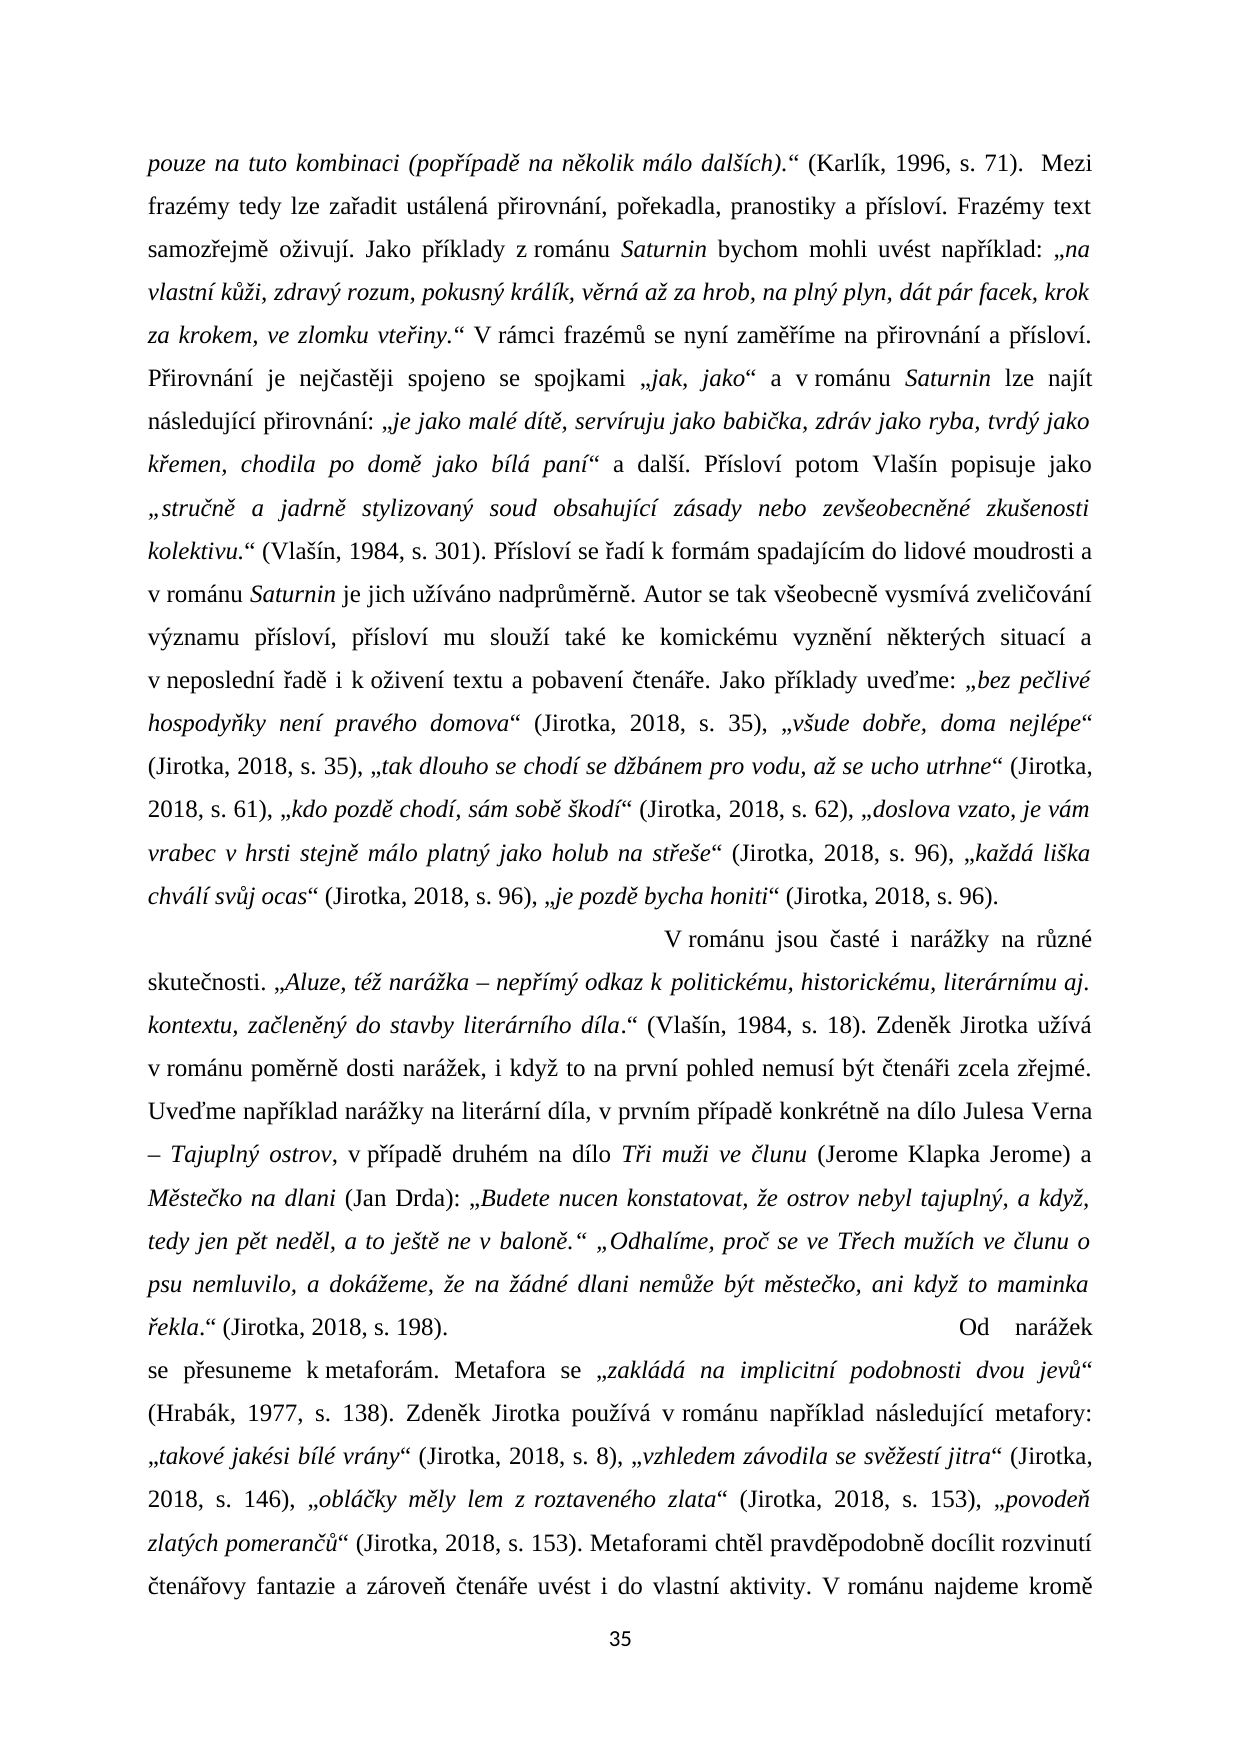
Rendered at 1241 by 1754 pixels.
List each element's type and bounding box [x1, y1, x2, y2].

text [148, 148, 1093, 1599]
